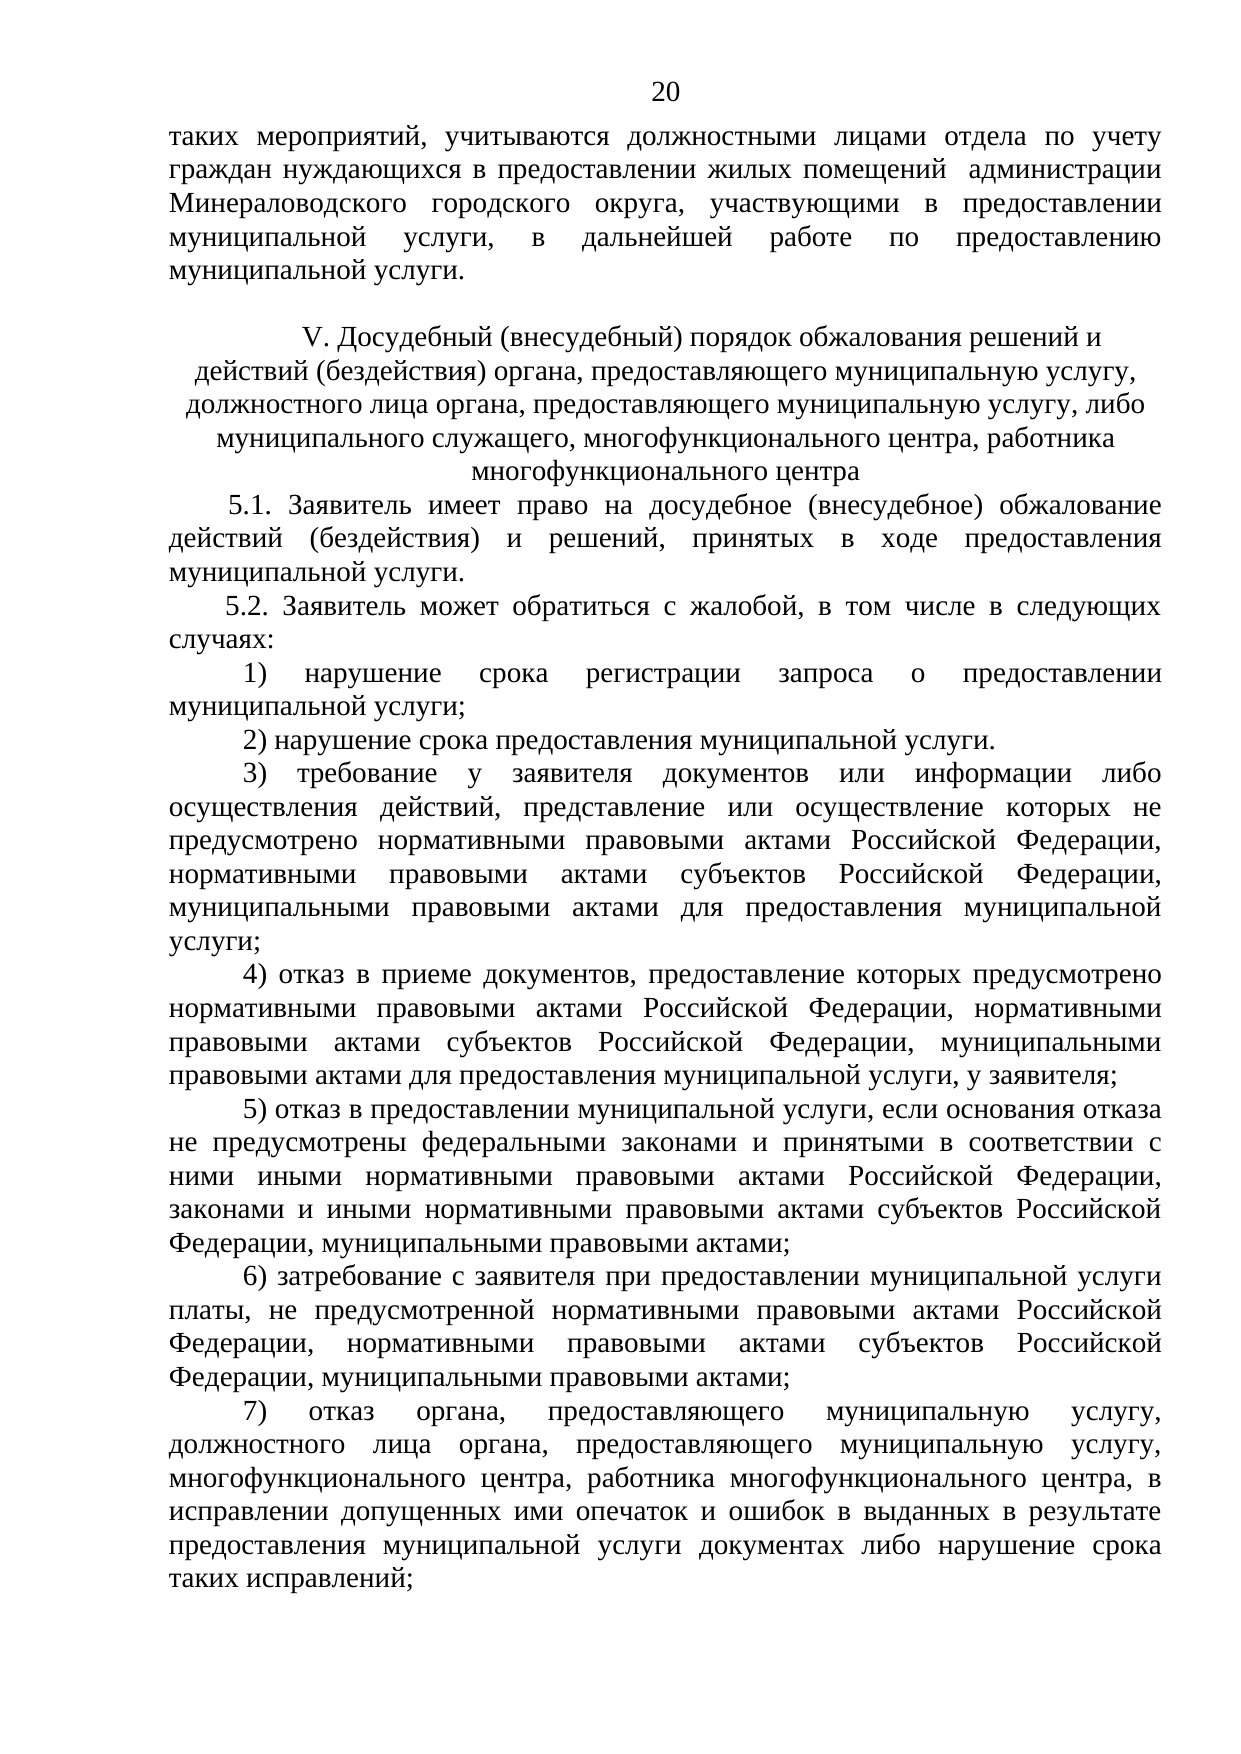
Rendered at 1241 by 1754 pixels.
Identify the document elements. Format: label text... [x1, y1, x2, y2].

text 6) затребование с заявителя при предоставлении муниципальной услуги платы, не предусмотренной нормативными правовыми актами Российской Федерации, нормативными правовыми актами субъектов Российской Федерации, муниципальными правовыми актами; [169, 1258, 1162, 1393]
text 4) отказ в приеме документов, предоставление которых предусмотрено нормативными правовыми актами Российской Федерации, нормативными правовыми актами субъектов Российской Федерации, муниципальными правовыми актами для предоставления муниципальной услуги, у заявителя; [169, 957, 1162, 1091]
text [169, 118, 1162, 286]
text 5.2. Заявитель может обратиться с жалобой, в том числе в следующих случаях: [169, 588, 1162, 655]
text 5.1. Заявитель имеет право на досудебное (внесудебное) обжалование действий (бездействия) и решений, принятых в ходе предоставления муниципальной услуги. [169, 487, 1162, 588]
text 2) нарушение срока предоставления муниципальной услуги. [169, 722, 1162, 755]
text 5) отказ в предоставлении муниципальной услуги, если основания отказа не предусмотрены федеральными законами и принятыми в соответствии с ними иными нормативными правовыми актами Российской Федерации, законами и иными нормативными правовыми актами субъектов Российской Федерации, муниципальными правовыми актами; [169, 1091, 1162, 1258]
text 1) нарушение срока регистрации запроса о предоставлении муниципальной услуги; [169, 655, 1162, 722]
text 7) отказ органа, предоставляющего муниципальную услугу, должностного лица органа, предоставляющего муниципальную услугу, многофункционального центра, работника многофункционального центра, в исправлении допущенных ими опечаток и ошибок в выданных в результате предоставления муниципальной услуги документах либо нарушение срока таких исправлений; [169, 1393, 1162, 1594]
text 3) требование у заявителя документов или информации либо осуществления действий, представление или осуществление которых не предусмотрено нормативными правовыми актами Российской Федерации, нормативными правовыми актами субъектов Российской Федерации, муниципальными правовыми актами для предоставления муниципальной услуги; [169, 755, 1162, 957]
text V. Досудебный (внесудебный) порядок обжалования решений и действий (бездействия) органа, предоставляющего муниципальную услугу, должностного лица органа, предоставляющего муниципальную услугу, либо муниципального служащего, многофункционального центра, работника многофункционального центра [169, 319, 1162, 487]
